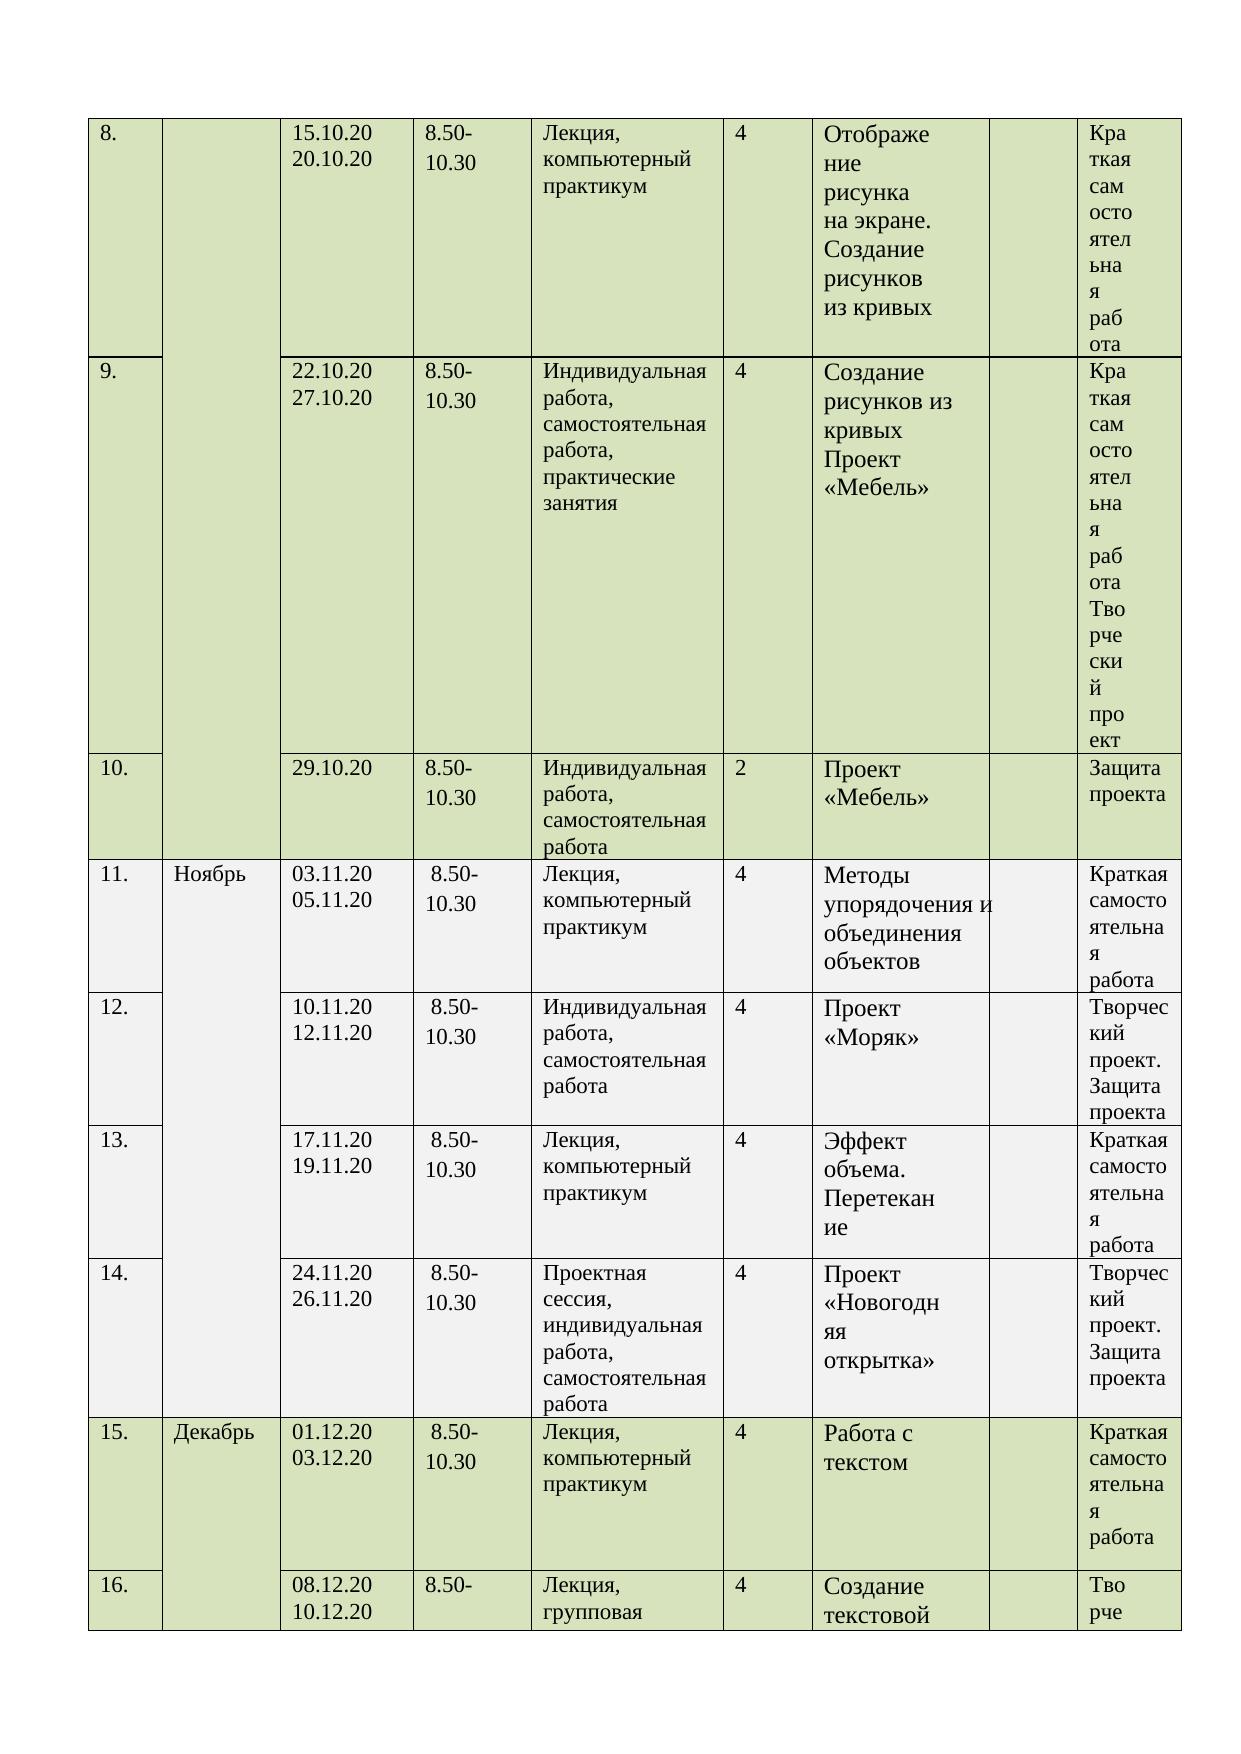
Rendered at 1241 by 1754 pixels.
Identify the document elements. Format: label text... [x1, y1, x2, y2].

table_cell 8.50-10.30 [414, 754, 531, 859]
table_cell [89, 860, 162, 992]
table_cell Творческая работа [1078, 1571, 1181, 1630]
table_cell Лекция, компьютерный практикум [532, 860, 723, 992]
table_cell Краткая самостоятельная работа [1078, 1126, 1181, 1258]
table_cell Индивидуальная работа, самостоятельная работа [532, 993, 723, 1125]
table_cell Создание рисунков из кривых Проект «Мебель» [813, 358, 989, 753]
table_cell 15.10.20 20.10.20 [281, 119, 413, 356]
table_cell Работа с текстом [813, 1418, 989, 1570]
table_cell 8.50-10.30 [414, 1259, 531, 1417]
table_cell Краткая самостоятельная работа [1078, 119, 1181, 356]
table_cell 03.11.20 05.11.20 [281, 860, 413, 992]
table_cell 08.12.20 10.12.20 [281, 1571, 413, 1630]
table_cell [990, 1418, 1077, 1570]
table_cell 4 [724, 1259, 812, 1417]
table_cell [990, 1571, 1077, 1630]
table_cell [89, 119, 162, 356]
table_cell Лекция, компьютерный практикум [532, 119, 723, 356]
table_cell 2 [724, 754, 812, 859]
table_cell 01.12.20 03.12.20 [281, 1418, 413, 1570]
table_cell 8.50-10.30 [414, 1126, 531, 1258]
table_cell Проект «Моряк» [813, 993, 989, 1125]
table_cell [532, 1571, 723, 1630]
table_cell Краткая самостоятельная работа [1078, 1418, 1181, 1570]
table_cell 8.50-10.30 [414, 119, 531, 356]
table_cell 8.50-10.30 [414, 1571, 531, 1630]
table_cell [990, 358, 1077, 753]
table_cell 4 [724, 993, 812, 1125]
table_cell Эффект объема. Перетекание [813, 1126, 989, 1258]
table_cell 17.11.20 19.11.20 [281, 1126, 413, 1258]
table_cell [990, 1126, 1077, 1258]
table_cell [89, 1126, 162, 1258]
table_cell 10.11.20 12.11.20 [281, 993, 413, 1125]
table_cell 4 [724, 1418, 812, 1570]
table_cell 4 [724, 1126, 812, 1258]
table_cell [990, 119, 1077, 356]
table_cell 8.50-10.30 [414, 993, 531, 1125]
table_cell [89, 993, 162, 1125]
table_cell [990, 860, 1077, 992]
table_cell 24.11.20 26.11.20 [281, 1259, 413, 1417]
table_cell Индивидуальная работа, самостоятельная работа [532, 754, 723, 859]
table_cell 8.50-10.30 [414, 860, 531, 992]
table_cell 4 [724, 1571, 812, 1630]
table_cell Ноябрь [163, 860, 280, 1417]
table_cell Защита проекта [1078, 754, 1181, 859]
table_cell Лекция, компьютерный практикум [532, 1418, 723, 1570]
table_cell Методы упорядочения и объединения объектов [813, 860, 989, 992]
table_cell [89, 754, 162, 859]
table_cell Проектная сессия, индивидуальная работа, самостоятельная работа [532, 1259, 723, 1417]
table_cell [89, 1259, 162, 1417]
table_cell Отображение рисунка на экране. Создание рисунков из кривых [813, 119, 989, 356]
table_cell [990, 754, 1077, 859]
table_cell Индивидуальная работа, самостоятельная работа, практические занятия [532, 358, 723, 753]
table_cell Краткая самостоятельная работа Творческий проект [1078, 358, 1181, 753]
table_cell Краткая самостоятельная работа [1078, 860, 1181, 992]
table_cell Лекция, компьютерный практикум [532, 1126, 723, 1258]
table_cell 8.50-10.30 [414, 1418, 531, 1570]
table_cell Декабрь [163, 1418, 280, 1630]
table_cell 4 [724, 860, 812, 992]
table_cell [89, 1418, 162, 1570]
table_cell [990, 1259, 1077, 1417]
table_cell Проект «Мебель» [813, 754, 989, 859]
table_cell Творческий проект. Защита проекта [1078, 1259, 1181, 1417]
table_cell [813, 1571, 989, 1630]
table_cell 29.10.20 [281, 754, 413, 859]
table_cell [89, 358, 162, 753]
table_cell 22.10.20 27.10.20 [281, 358, 413, 753]
table_cell [990, 993, 1077, 1125]
table_cell 4 [724, 119, 812, 356]
table_cell 8.50-10.30 [414, 358, 531, 753]
table_cell [89, 1571, 162, 1630]
table_cell 4 [724, 358, 812, 753]
table_cell Творческий проект. Защита проекта [1078, 993, 1181, 1125]
table_cell Проект «Новогодняя открытка» [813, 1259, 989, 1417]
